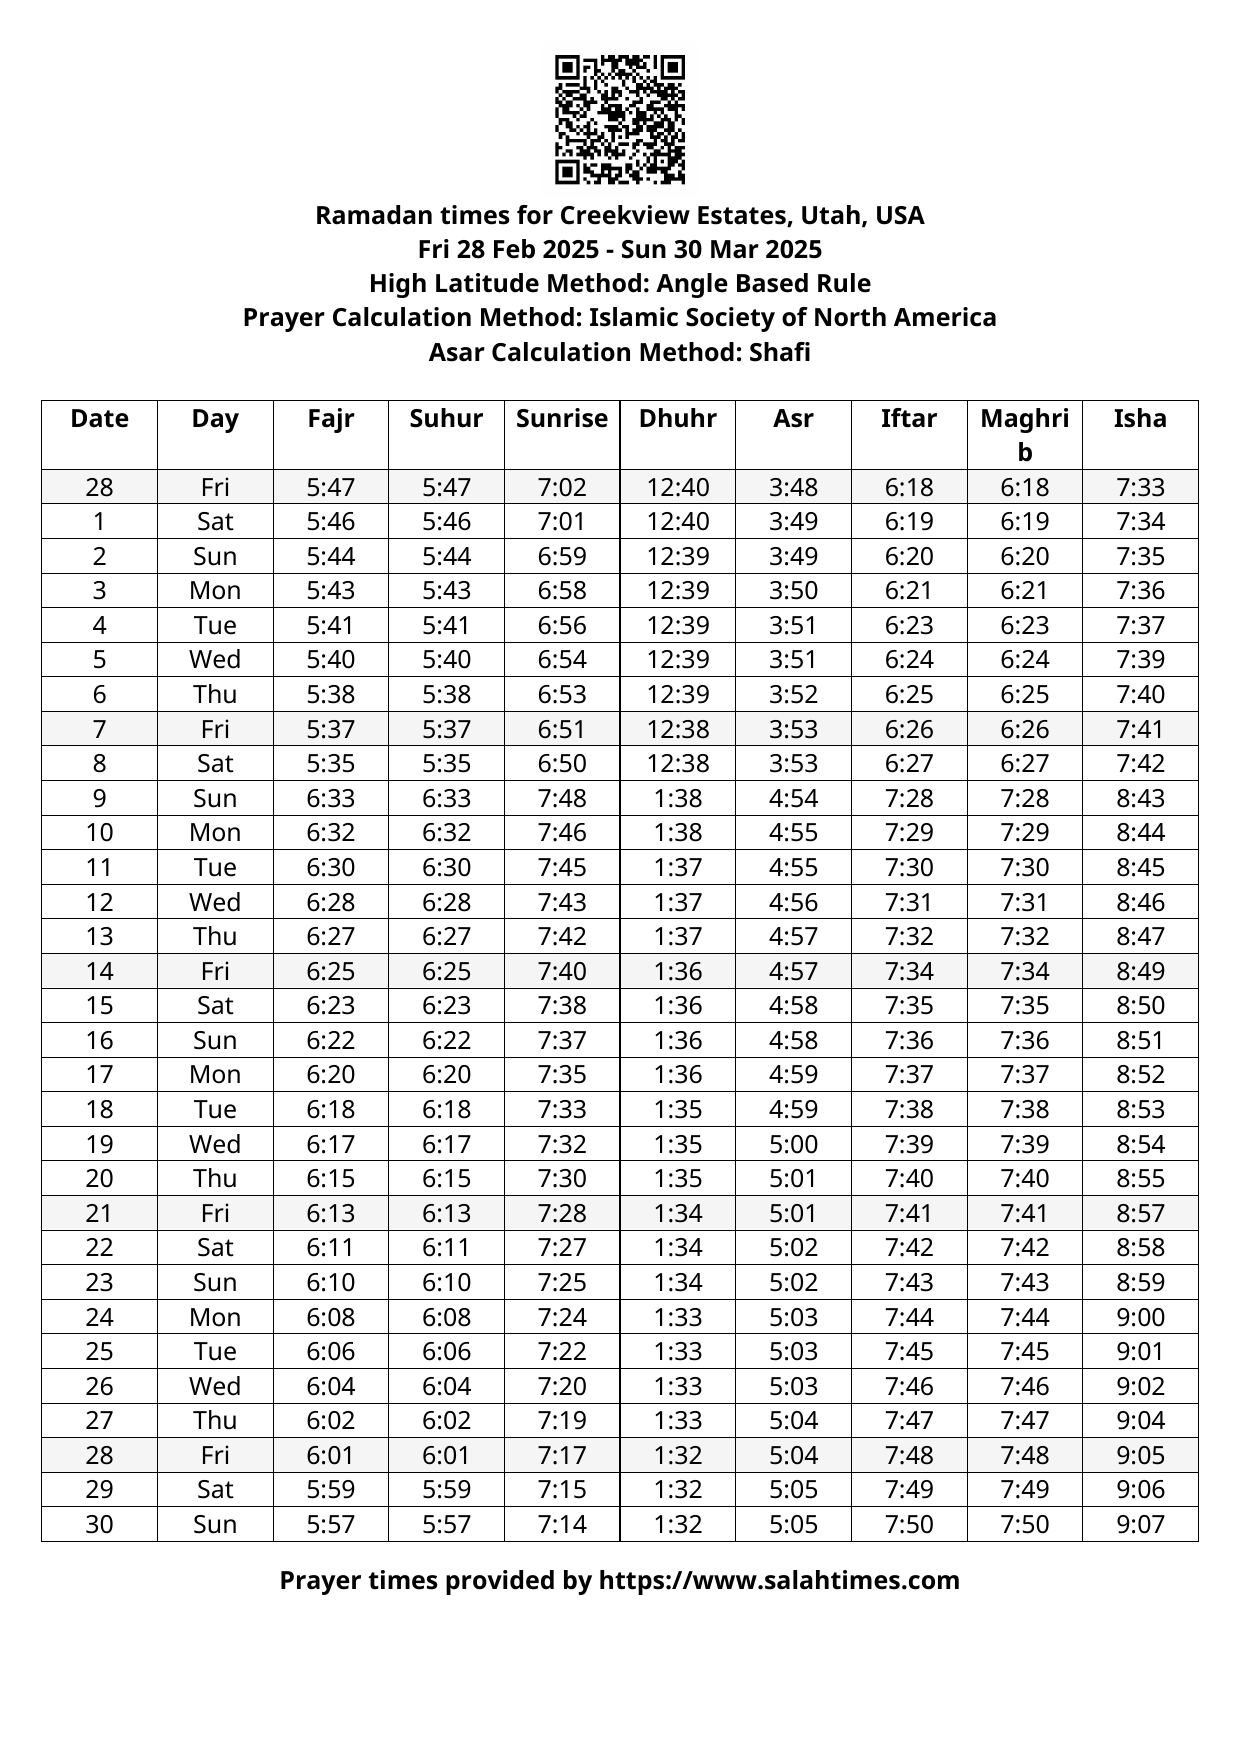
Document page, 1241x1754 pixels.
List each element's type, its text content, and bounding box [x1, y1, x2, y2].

table_cell 1:33 [621, 1334, 735, 1368]
table_cell 5:59 [389, 1473, 504, 1506]
table_cell 5:03 [736, 1369, 851, 1402]
table_cell 1:37 [621, 885, 735, 918]
table_cell 10 [42, 816, 157, 849]
table_cell 6:23 [274, 989, 388, 1022]
table_cell 7:40 [852, 1161, 967, 1195]
table_cell 7:50 [968, 1507, 1082, 1541]
table_cell 9:05 [1083, 1438, 1198, 1472]
table_cell 9:06 [1083, 1473, 1198, 1506]
table_cell 25 [42, 1334, 157, 1368]
table_cell 26 [42, 1369, 157, 1402]
table_cell 7:28 [968, 781, 1082, 814]
table_cell 7:14 [505, 1507, 619, 1541]
table_cell 8 [42, 746, 157, 780]
text Ramadan times for Creekview Estates, Utah, USA [42, 198, 1198, 232]
table_cell 12:39 [621, 643, 735, 676]
table_cell 6:27 [389, 919, 504, 953]
table_cell 6:50 [505, 746, 619, 780]
table_cell 8:44 [1083, 816, 1198, 849]
table_cell 6:18 [968, 470, 1082, 503]
table_cell 24 [42, 1300, 157, 1333]
table_cell 5:44 [274, 539, 388, 572]
table_header Iftar [852, 401, 967, 469]
table_cell Sun [158, 1023, 273, 1057]
table_cell 12:40 [621, 504, 735, 538]
table_cell 7:44 [968, 1300, 1082, 1333]
table_cell 6:20 [852, 539, 967, 572]
table_cell 7 [42, 712, 157, 745]
table_cell 7:46 [505, 816, 619, 849]
table_cell 8:59 [1083, 1265, 1198, 1299]
table_cell Fri [158, 954, 273, 987]
table_cell 6:17 [389, 1127, 504, 1160]
table_cell 7:36 [1083, 574, 1198, 607]
table_header Dhuhr [621, 401, 735, 469]
table_cell 9:07 [1083, 1507, 1198, 1541]
table_cell Wed [158, 885, 273, 918]
table_cell 7:02 [505, 470, 619, 503]
table_cell 5 [42, 643, 157, 676]
table_cell 5:00 [736, 1127, 851, 1160]
table_cell Tue [158, 608, 273, 642]
table_cell 7:47 [852, 1404, 967, 1437]
table_cell Tue [158, 850, 273, 884]
table_cell 7:25 [505, 1265, 619, 1299]
table_cell 6:33 [274, 781, 388, 814]
table_cell 12:39 [621, 574, 735, 607]
table_header Suhur [389, 401, 504, 469]
table_cell 6:08 [274, 1300, 388, 1333]
table_cell 1:32 [621, 1438, 735, 1472]
table_cell 7:40 [968, 1161, 1082, 1195]
table_cell 9 [42, 781, 157, 814]
table_cell 8:57 [1083, 1196, 1198, 1229]
table_cell 7:01 [505, 504, 619, 538]
table_cell 1:36 [621, 1058, 735, 1091]
table_cell 12:39 [621, 539, 735, 572]
table_cell 6:15 [389, 1161, 504, 1195]
table_cell 7:48 [852, 1438, 967, 1472]
table_cell 6:23 [852, 608, 967, 642]
table_cell 6:08 [389, 1300, 504, 1333]
table_cell 7:41 [852, 1196, 967, 1229]
table_cell 5:05 [736, 1507, 851, 1541]
table_cell 1:32 [621, 1507, 735, 1541]
table_cell 7:37 [968, 1058, 1082, 1091]
table_cell 13 [42, 919, 157, 953]
table_cell 7:24 [505, 1300, 619, 1333]
picture [542, 41, 699, 198]
table_cell 12:38 [621, 712, 735, 745]
table_cell 28 [42, 1438, 157, 1472]
table_cell 1:33 [621, 1369, 735, 1402]
table_cell 7:36 [852, 1023, 967, 1057]
table_cell 7:27 [505, 1231, 619, 1264]
table_cell 29 [42, 1473, 157, 1506]
table_cell 1:37 [621, 919, 735, 953]
table_cell 7:44 [852, 1300, 967, 1333]
table_cell 12:39 [621, 677, 735, 711]
table_cell 5:04 [736, 1438, 851, 1472]
table_cell 23 [42, 1265, 157, 1299]
table_cell 6:01 [389, 1438, 504, 1472]
table_cell 12:39 [621, 608, 735, 642]
table_cell 6:51 [505, 712, 619, 745]
table_cell 7:45 [852, 1334, 967, 1368]
table_cell Thu [158, 677, 273, 711]
table_cell 7:30 [505, 1161, 619, 1195]
table_cell Sat [158, 504, 273, 538]
table_cell 6:18 [389, 1092, 504, 1126]
table_cell 7:28 [852, 781, 967, 814]
table_cell 1:33 [621, 1404, 735, 1437]
table_cell 3:49 [736, 539, 851, 572]
table_cell 7:28 [505, 1196, 619, 1229]
table_cell 7:49 [968, 1473, 1082, 1506]
table_cell 6:56 [505, 608, 619, 642]
table_cell 4 [42, 608, 157, 642]
table_cell 7:43 [505, 885, 619, 918]
table_cell 3:48 [736, 470, 851, 503]
table_cell 7:30 [968, 850, 1082, 884]
table_cell 4:57 [736, 954, 851, 987]
table_cell 7:50 [852, 1507, 967, 1541]
table_cell 6:02 [274, 1404, 388, 1437]
table_cell 4:54 [736, 781, 851, 814]
table_cell 5:57 [389, 1507, 504, 1541]
table_cell 7:46 [852, 1369, 967, 1402]
table_cell 6 [42, 677, 157, 711]
table_cell Fri [158, 1196, 273, 1229]
table_cell 6:20 [274, 1058, 388, 1091]
table_cell 6:28 [389, 885, 504, 918]
table_cell 7:33 [1083, 470, 1198, 503]
table_cell 17 [42, 1058, 157, 1091]
table_cell 6:19 [852, 504, 967, 538]
table_cell 7:15 [505, 1473, 619, 1506]
table_cell 5:41 [274, 608, 388, 642]
table_cell 6:30 [389, 850, 504, 884]
table_header Maghrib [968, 401, 1082, 469]
table_cell 8:50 [1083, 989, 1198, 1022]
table_cell 4:55 [736, 850, 851, 884]
table_cell Sat [158, 746, 273, 780]
table_header Isha [1083, 401, 1198, 469]
table_cell 5:35 [389, 746, 504, 780]
table_cell 7:40 [505, 954, 619, 987]
table_cell 6:25 [968, 677, 1082, 711]
table_cell 1:36 [621, 954, 735, 987]
table_cell 6:02 [389, 1404, 504, 1437]
table_cell Wed [158, 1369, 273, 1402]
table_cell 7:17 [505, 1438, 619, 1472]
table_cell 9:04 [1083, 1404, 1198, 1437]
table_cell 6:06 [389, 1334, 504, 1368]
table_cell 5:43 [274, 574, 388, 607]
table_cell 5:03 [736, 1334, 851, 1368]
table_cell Thu [158, 1404, 273, 1437]
table_cell 6:15 [274, 1161, 388, 1195]
table_cell 14 [42, 954, 157, 987]
table_cell 1:38 [621, 816, 735, 849]
table_cell Mon [158, 1058, 273, 1091]
table_cell 6:18 [852, 470, 967, 503]
table_cell 6:23 [389, 989, 504, 1022]
table_cell 6:11 [274, 1231, 388, 1264]
table_cell 6:32 [389, 816, 504, 849]
table_cell 7:45 [968, 1334, 1082, 1368]
table_cell 1:35 [621, 1092, 735, 1126]
table_cell 5:37 [274, 712, 388, 745]
table_cell 7:46 [968, 1369, 1082, 1402]
table_cell 7:45 [505, 850, 619, 884]
table_cell 6:17 [274, 1127, 388, 1160]
table_cell 7:39 [852, 1127, 967, 1160]
table_cell 7:48 [968, 1438, 1082, 1472]
table_cell Wed [158, 1127, 273, 1160]
table_cell 6:23 [968, 608, 1082, 642]
table_cell 27 [42, 1404, 157, 1437]
table_cell Fri [158, 712, 273, 745]
table_cell 1:33 [621, 1300, 735, 1333]
table_cell 1:34 [621, 1231, 735, 1264]
table_cell 7:22 [505, 1334, 619, 1368]
table_cell 6:26 [852, 712, 967, 745]
table_cell 6:13 [274, 1196, 388, 1229]
table_cell 7:39 [968, 1127, 1082, 1160]
table_cell 6:04 [389, 1369, 504, 1402]
table_cell 4:55 [736, 816, 851, 849]
table_header Day [158, 401, 273, 469]
table_cell Mon [158, 574, 273, 607]
table_cell 6:10 [389, 1265, 504, 1299]
table_cell 6:20 [968, 539, 1082, 572]
table_cell 6:24 [968, 643, 1082, 676]
table_cell 3:53 [736, 712, 851, 745]
table_cell 5:43 [389, 574, 504, 607]
table_cell 5:40 [274, 643, 388, 676]
table_cell 28 [42, 470, 157, 503]
table_cell 6:25 [274, 954, 388, 987]
table_cell 5:38 [274, 677, 388, 711]
table_cell 4:59 [736, 1092, 851, 1126]
table_cell 7:35 [852, 989, 967, 1022]
table_cell 3:50 [736, 574, 851, 607]
table_cell 5:38 [389, 677, 504, 711]
table_cell 7:38 [852, 1092, 967, 1126]
table_cell 6:19 [968, 504, 1082, 538]
table_cell 12:38 [621, 746, 735, 780]
table_cell 5:35 [274, 746, 388, 780]
table_cell Wed [158, 643, 273, 676]
table_cell 7:37 [505, 1023, 619, 1057]
table_cell 5:02 [736, 1265, 851, 1299]
table_cell 7:32 [505, 1127, 619, 1160]
table_cell 6:10 [274, 1265, 388, 1299]
table_cell 18 [42, 1092, 157, 1126]
table_cell 7:34 [968, 954, 1082, 987]
table_cell 8:43 [1083, 781, 1198, 814]
table_header Fajr [274, 401, 388, 469]
table_cell 6:20 [389, 1058, 504, 1091]
table_cell 7:42 [505, 919, 619, 953]
table_cell 12:40 [621, 470, 735, 503]
table_cell 6:30 [274, 850, 388, 884]
table_cell 5:05 [736, 1473, 851, 1506]
table_cell 6:58 [505, 574, 619, 607]
table_cell 7:29 [968, 816, 1082, 849]
table_cell 8:54 [1083, 1127, 1198, 1160]
table_cell 3:49 [736, 504, 851, 538]
table_cell 5:40 [389, 643, 504, 676]
table_cell Sat [158, 1231, 273, 1264]
table_cell 7:36 [968, 1023, 1082, 1057]
table_cell 7:41 [1083, 712, 1198, 745]
table_cell 7:43 [968, 1265, 1082, 1299]
table_cell Mon [158, 816, 273, 849]
table_cell 7:43 [852, 1265, 967, 1299]
table_cell 5:46 [274, 504, 388, 538]
table_cell 7:42 [1083, 746, 1198, 780]
table_cell 4:57 [736, 919, 851, 953]
table_cell 6:25 [389, 954, 504, 987]
table_cell 7:20 [505, 1369, 619, 1402]
table_cell 7:34 [852, 954, 967, 987]
table_cell 6:59 [505, 539, 619, 572]
table_cell 6:27 [274, 919, 388, 953]
table_cell 7:38 [968, 1092, 1082, 1126]
table_cell 1:35 [621, 1127, 735, 1160]
table_cell 6:28 [274, 885, 388, 918]
table_cell Sat [158, 989, 273, 1022]
table_cell Sun [158, 781, 273, 814]
table_header Date [42, 401, 157, 469]
table_cell 6:54 [505, 643, 619, 676]
table_header Sunrise [505, 401, 619, 469]
table_cell 20 [42, 1161, 157, 1195]
table_cell 3:52 [736, 677, 851, 711]
table_cell 19 [42, 1127, 157, 1160]
table_cell 7:35 [1083, 539, 1198, 572]
table_cell 8:47 [1083, 919, 1198, 953]
table_cell 5:47 [274, 470, 388, 503]
table_cell 7:31 [968, 885, 1082, 918]
table_cell 9:01 [1083, 1334, 1198, 1368]
table_cell 5:59 [274, 1473, 388, 1506]
table_cell 6:27 [852, 746, 967, 780]
table_cell 7:42 [968, 1231, 1082, 1264]
table_cell 5:01 [736, 1196, 851, 1229]
table_cell 3:51 [736, 643, 851, 676]
table_cell 3:51 [736, 608, 851, 642]
text High Latitude Method: Angle Based Rule [42, 266, 1198, 300]
table_cell 22 [42, 1231, 157, 1264]
table_cell 4:58 [736, 1023, 851, 1057]
table_cell 7:32 [968, 919, 1082, 953]
text Prayer times provided by https://www.salahtimes.com [42, 1563, 1198, 1597]
table_cell 6:22 [274, 1023, 388, 1057]
table_cell 5:37 [389, 712, 504, 745]
table_cell 7:48 [505, 781, 619, 814]
table_cell Tue [158, 1334, 273, 1368]
table_cell 7:40 [1083, 677, 1198, 711]
table_cell 6:25 [852, 677, 967, 711]
table_cell 8:52 [1083, 1058, 1198, 1091]
table_cell 5:02 [736, 1231, 851, 1264]
table_cell Sat [158, 1473, 273, 1506]
table_cell 8:49 [1083, 954, 1198, 987]
table_cell 7:34 [1083, 504, 1198, 538]
table_cell 8:46 [1083, 885, 1198, 918]
table_cell 4:59 [736, 1058, 851, 1091]
table_cell 6:26 [968, 712, 1082, 745]
table_cell 16 [42, 1023, 157, 1057]
text Fri 28 Feb 2025 - Sun 30 Mar 2025 [42, 232, 1198, 266]
table_cell 15 [42, 989, 157, 1022]
table_cell 6:21 [968, 574, 1082, 607]
table_cell Fri [158, 1438, 273, 1472]
table_cell 9:00 [1083, 1300, 1198, 1333]
table_cell 6:06 [274, 1334, 388, 1368]
table_cell 7:35 [505, 1058, 619, 1091]
table_cell 5:41 [389, 608, 504, 642]
table_cell 8:51 [1083, 1023, 1198, 1057]
table_cell 7:32 [852, 919, 967, 953]
table_cell 7:30 [852, 850, 967, 884]
table_cell 4:58 [736, 989, 851, 1022]
table_cell 8:55 [1083, 1161, 1198, 1195]
table_cell 6:32 [274, 816, 388, 849]
table_cell 6:21 [852, 574, 967, 607]
table_cell 3 [42, 574, 157, 607]
table_cell Thu [158, 919, 273, 953]
table_cell 5:03 [736, 1300, 851, 1333]
table_cell 3:53 [736, 746, 851, 780]
table_cell 1 [42, 504, 157, 538]
table_cell 4:56 [736, 885, 851, 918]
table_cell 5:47 [389, 470, 504, 503]
table_cell 5:01 [736, 1161, 851, 1195]
table_cell 7:39 [1083, 643, 1198, 676]
table_cell 7:31 [852, 885, 967, 918]
table_cell 7:33 [505, 1092, 619, 1126]
table_cell 21 [42, 1196, 157, 1229]
table_cell 6:11 [389, 1231, 504, 1264]
table_cell 1:36 [621, 989, 735, 1022]
table_cell 11 [42, 850, 157, 884]
table_cell 7:49 [852, 1473, 967, 1506]
table_cell 30 [42, 1507, 157, 1541]
table_cell 6:18 [274, 1092, 388, 1126]
table_cell 7:42 [852, 1231, 967, 1264]
table_cell Fri [158, 470, 273, 503]
table_cell 5:46 [389, 504, 504, 538]
table_cell 9:02 [1083, 1369, 1198, 1402]
table_cell 6:24 [852, 643, 967, 676]
table_cell 7:41 [968, 1196, 1082, 1229]
table_cell 6:01 [274, 1438, 388, 1472]
text Asar Calculation Method: Shafi [42, 334, 1198, 368]
text Prayer Calculation Method: Islamic Society of North America [42, 300, 1198, 334]
table_cell 6:27 [968, 746, 1082, 780]
table_cell Sun [158, 1507, 273, 1541]
table_cell 1:36 [621, 1023, 735, 1057]
table_cell 1:37 [621, 850, 735, 884]
table_cell 6:33 [389, 781, 504, 814]
table_cell 7:37 [1083, 608, 1198, 642]
table_cell 6:22 [389, 1023, 504, 1057]
table_cell 7:35 [968, 989, 1082, 1022]
table_cell 12 [42, 885, 157, 918]
table_cell 5:04 [736, 1404, 851, 1437]
table_cell Sun [158, 539, 273, 572]
table_cell 1:34 [621, 1265, 735, 1299]
table_cell Mon [158, 1300, 273, 1333]
table_cell 1:34 [621, 1196, 735, 1229]
table_cell 8:45 [1083, 850, 1198, 884]
table_cell Thu [158, 1161, 273, 1195]
table_cell 7:19 [505, 1404, 619, 1437]
table_cell 7:29 [852, 816, 967, 849]
table_cell 7:47 [968, 1404, 1082, 1437]
table_cell 1:35 [621, 1161, 735, 1195]
table_cell 7:38 [505, 989, 619, 1022]
table_cell 5:44 [389, 539, 504, 572]
table_cell Sun [158, 1265, 273, 1299]
table_cell 7:37 [852, 1058, 967, 1091]
table_cell 2 [42, 539, 157, 572]
table_cell 8:53 [1083, 1092, 1198, 1126]
table_cell 8:58 [1083, 1231, 1198, 1264]
table_cell Tue [158, 1092, 273, 1126]
table_cell 6:53 [505, 677, 619, 711]
table_cell 1:32 [621, 1473, 735, 1506]
table_cell 5:57 [274, 1507, 388, 1541]
table_header Asr [736, 401, 851, 469]
table_cell 6:04 [274, 1369, 388, 1402]
table_cell 6:13 [389, 1196, 504, 1229]
table_cell 1:38 [621, 781, 735, 814]
